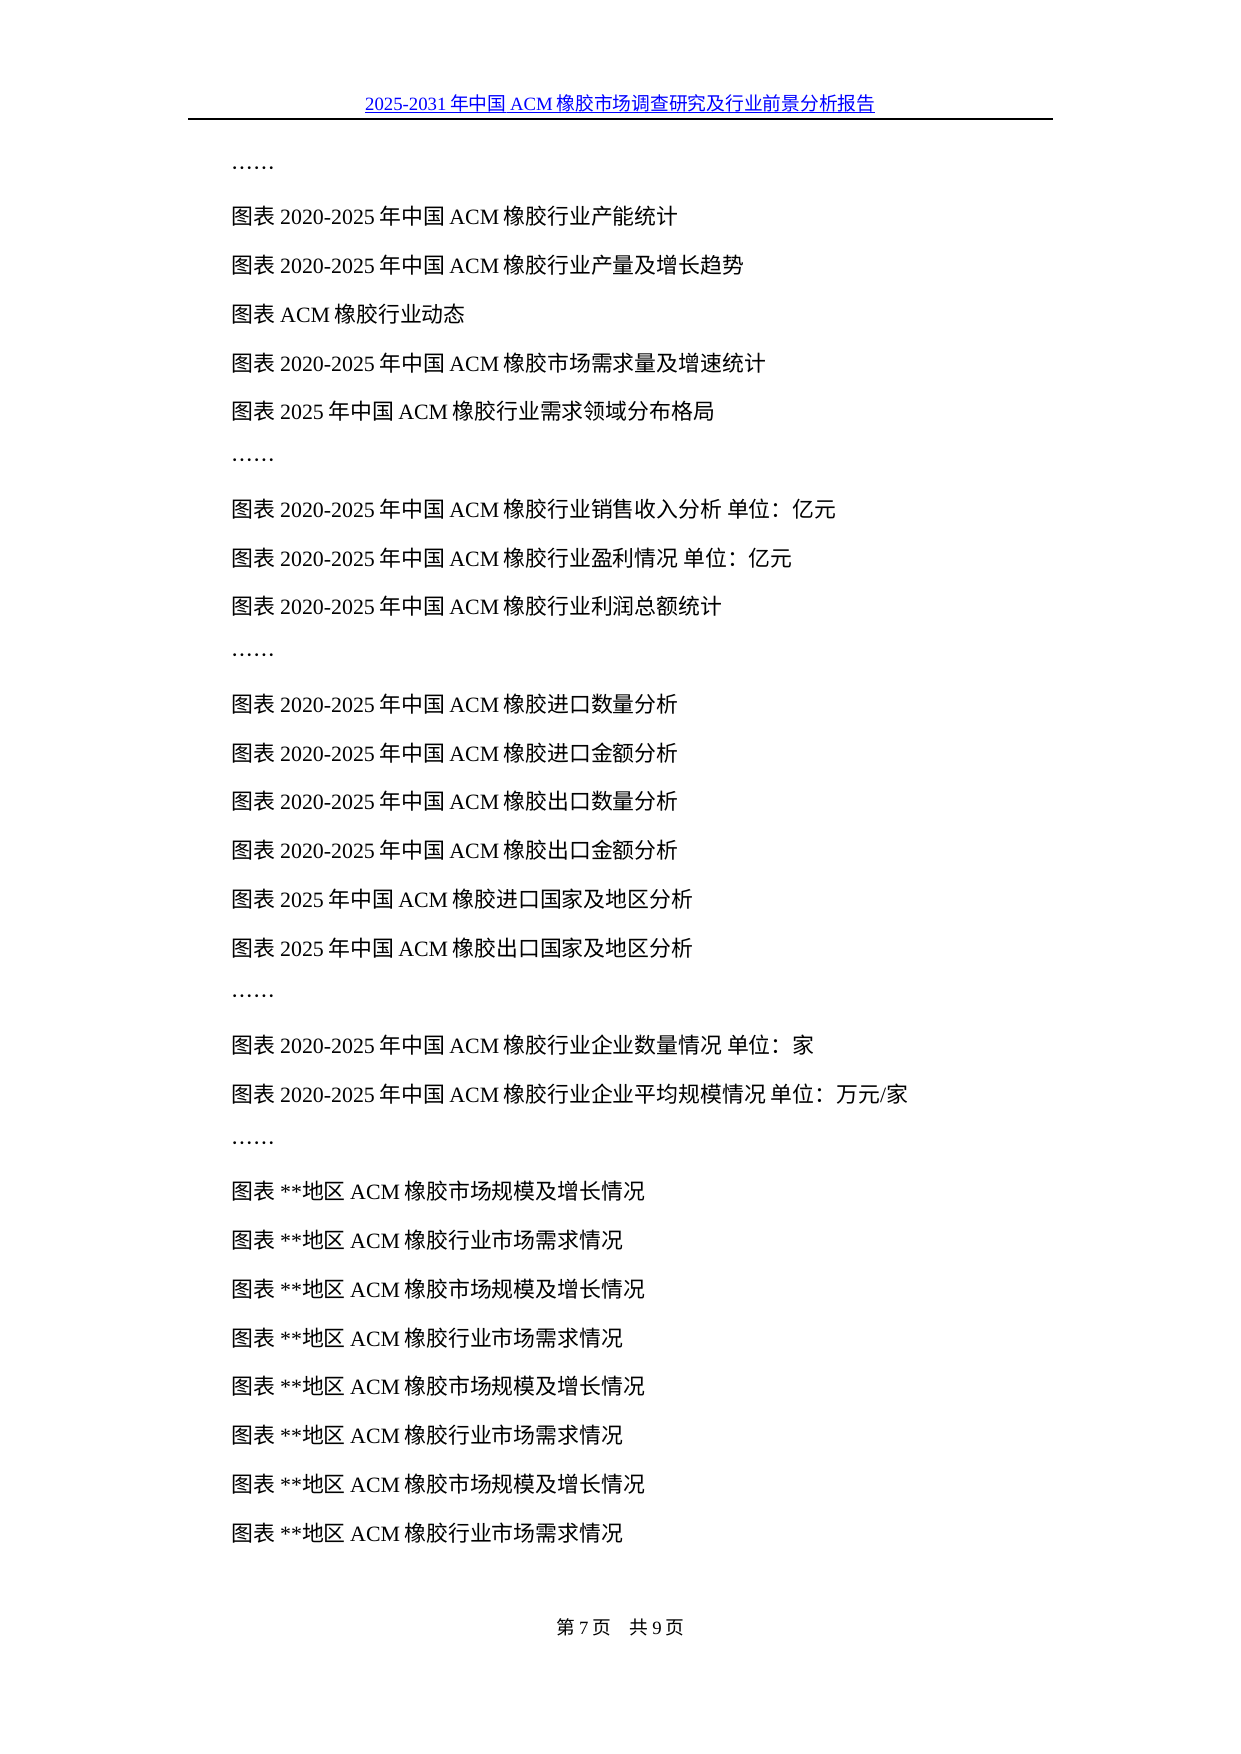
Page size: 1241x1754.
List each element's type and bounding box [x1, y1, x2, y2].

text [187, 150, 1053, 1548]
